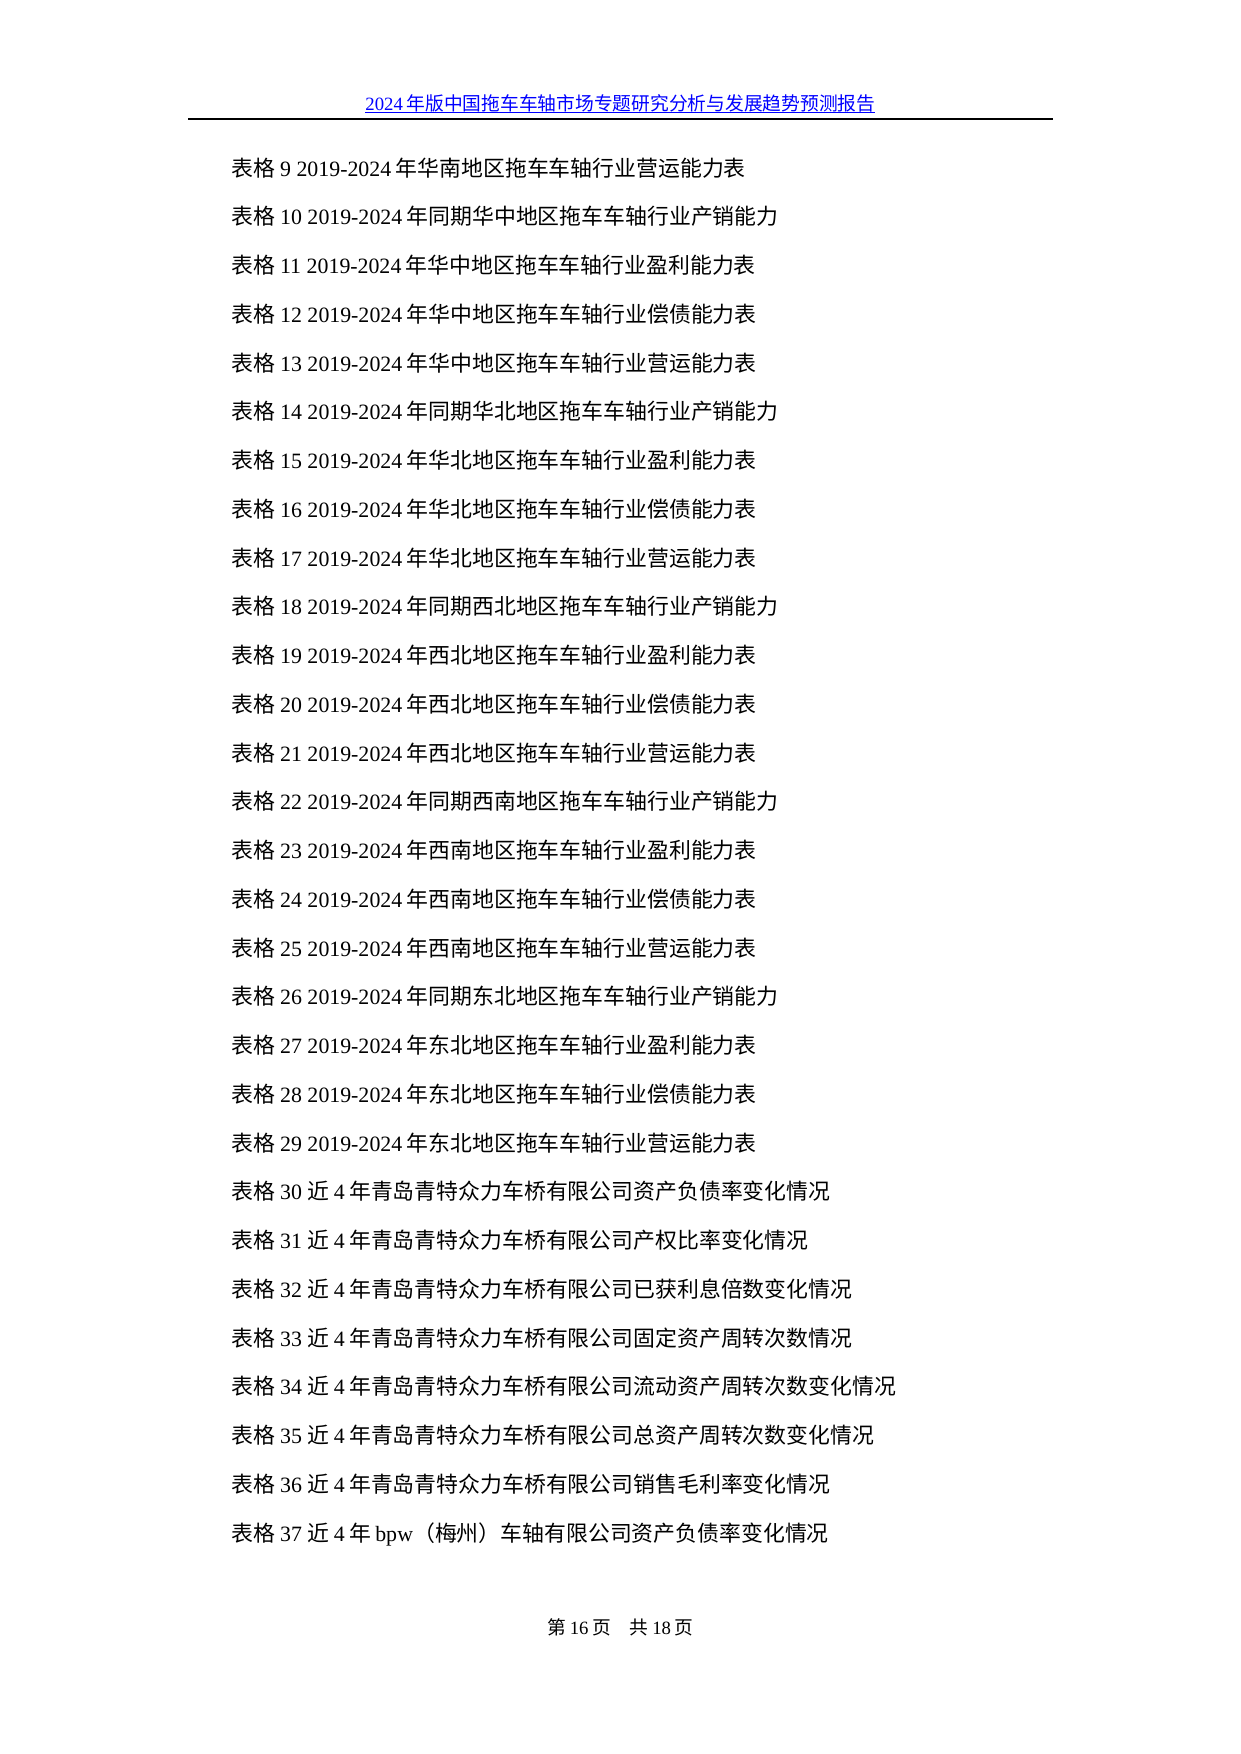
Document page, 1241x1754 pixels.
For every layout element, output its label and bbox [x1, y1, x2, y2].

text [187, 150, 1053, 1548]
